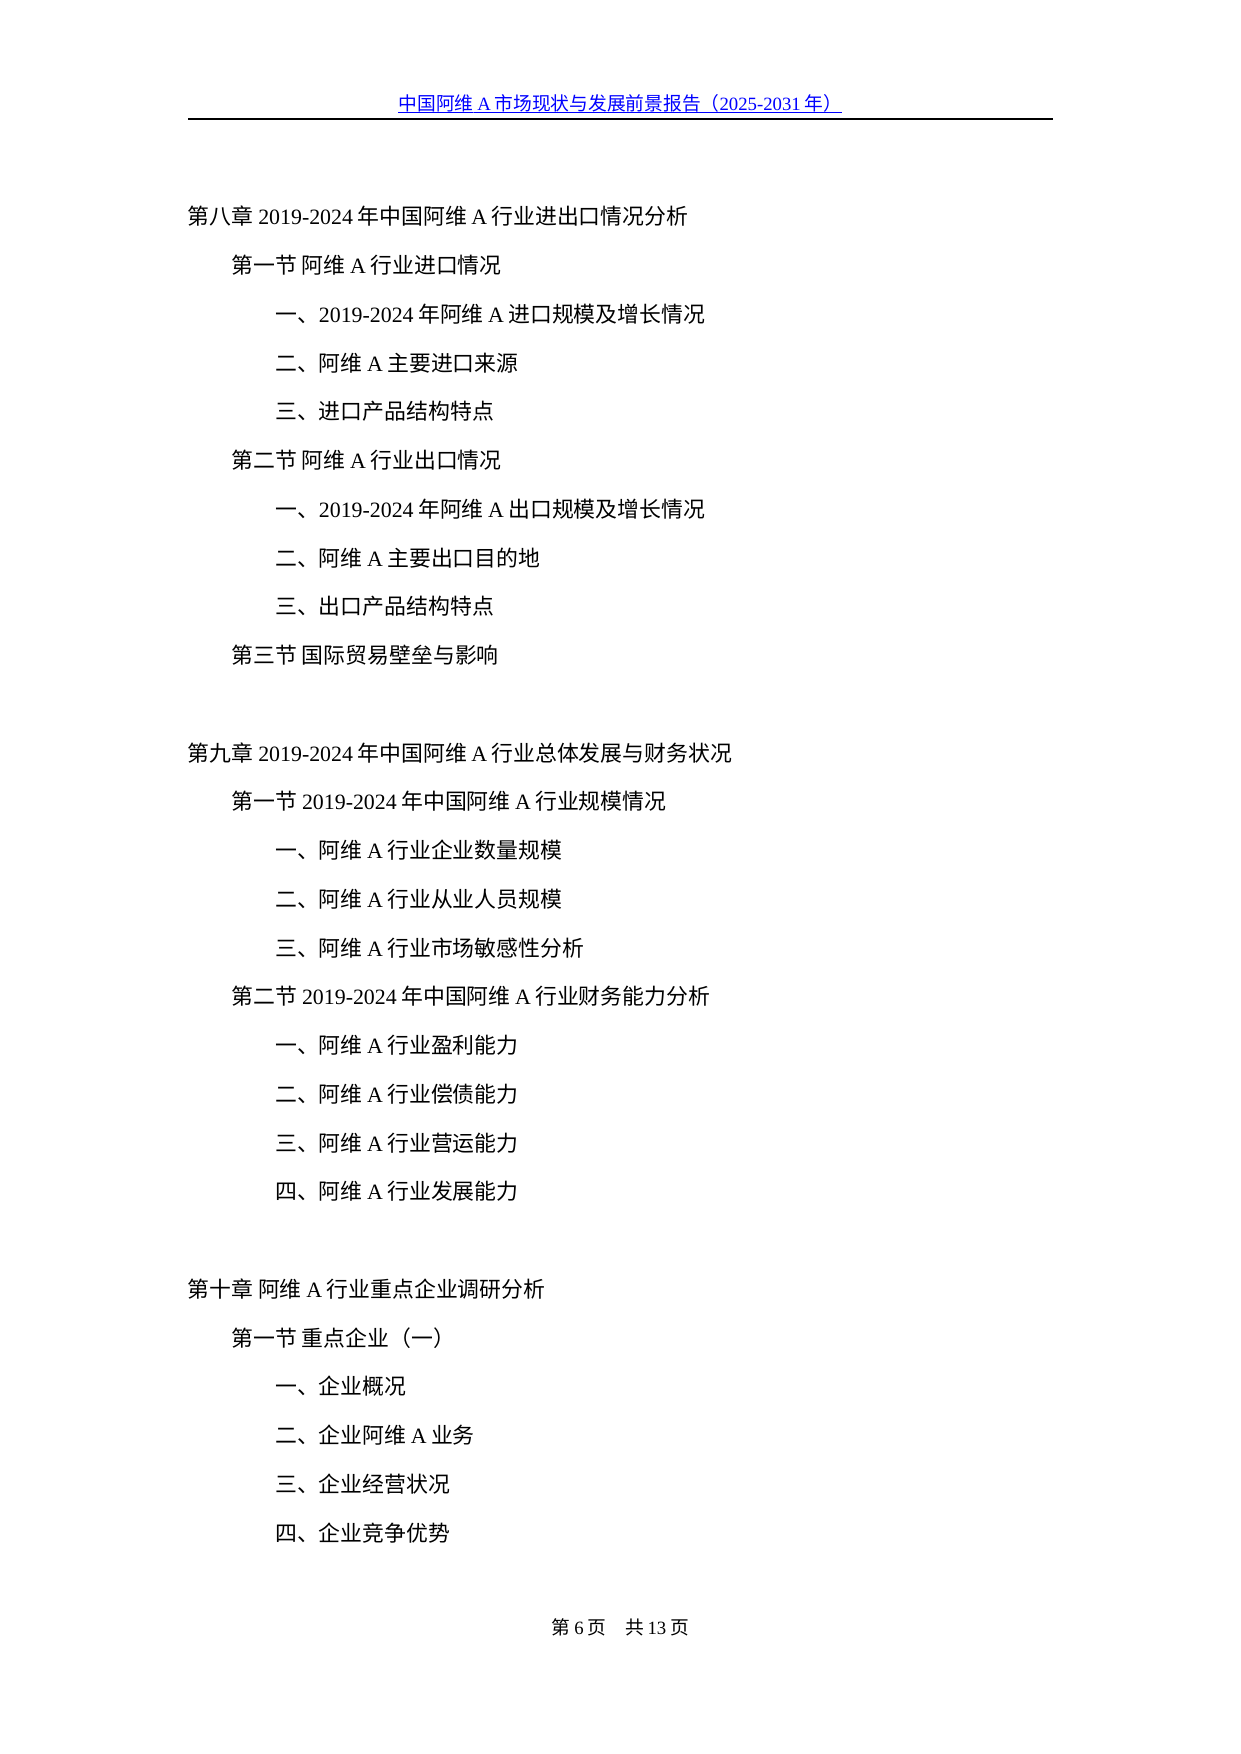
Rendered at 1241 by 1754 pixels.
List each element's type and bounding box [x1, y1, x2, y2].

text [187, 150, 1053, 1548]
